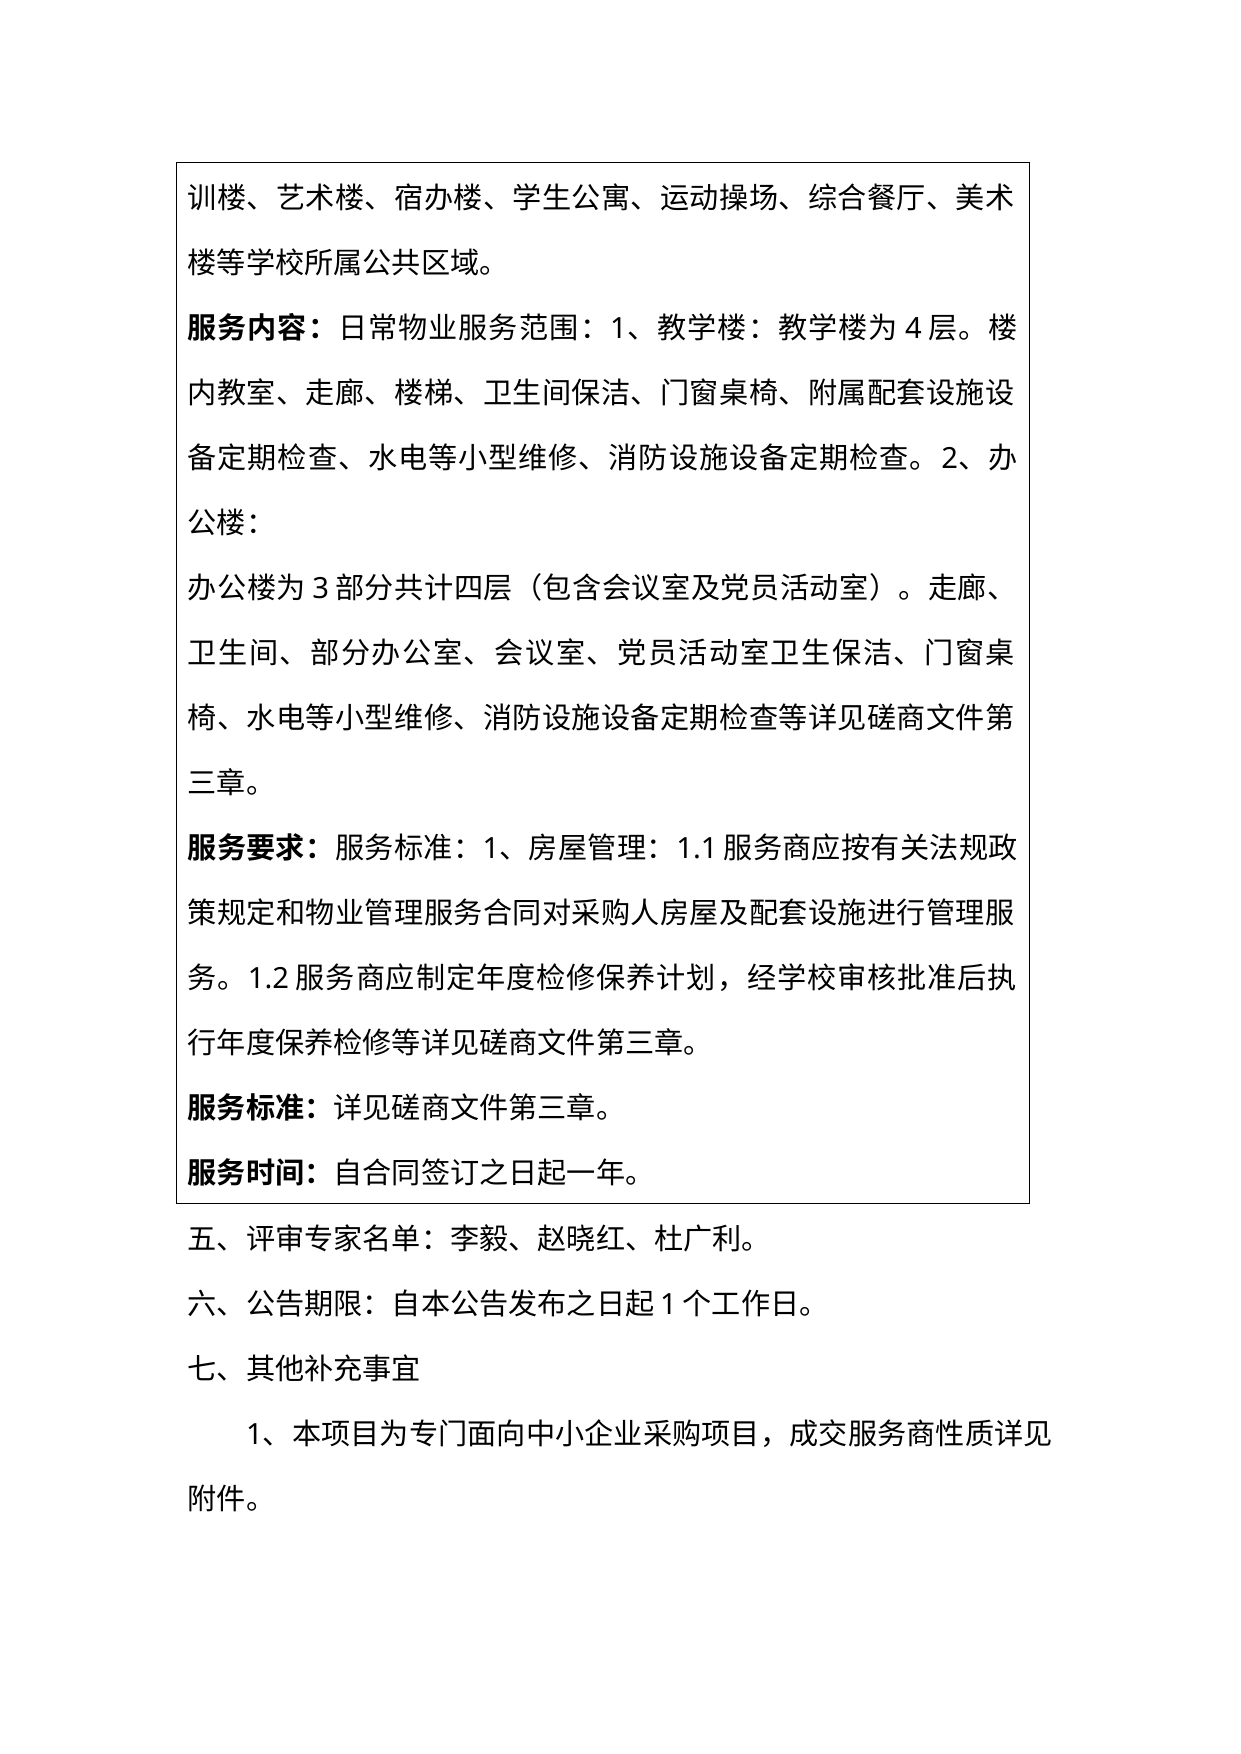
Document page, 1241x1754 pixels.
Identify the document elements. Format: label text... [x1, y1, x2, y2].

text 六、公告期限：自本公告发布之日起1个工作日。 [187, 1269, 1053, 1334]
text 五、评审专家名单：李毅、赵晓红、杜广利。 [187, 1204, 1053, 1269]
text 七、其他补充事宜 [187, 1334, 1053, 1399]
text 1、本项目为专门面向中小企业采购项目，成交服务商性质详见附件。 [187, 1399, 1053, 1529]
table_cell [177, 163, 1029, 1203]
